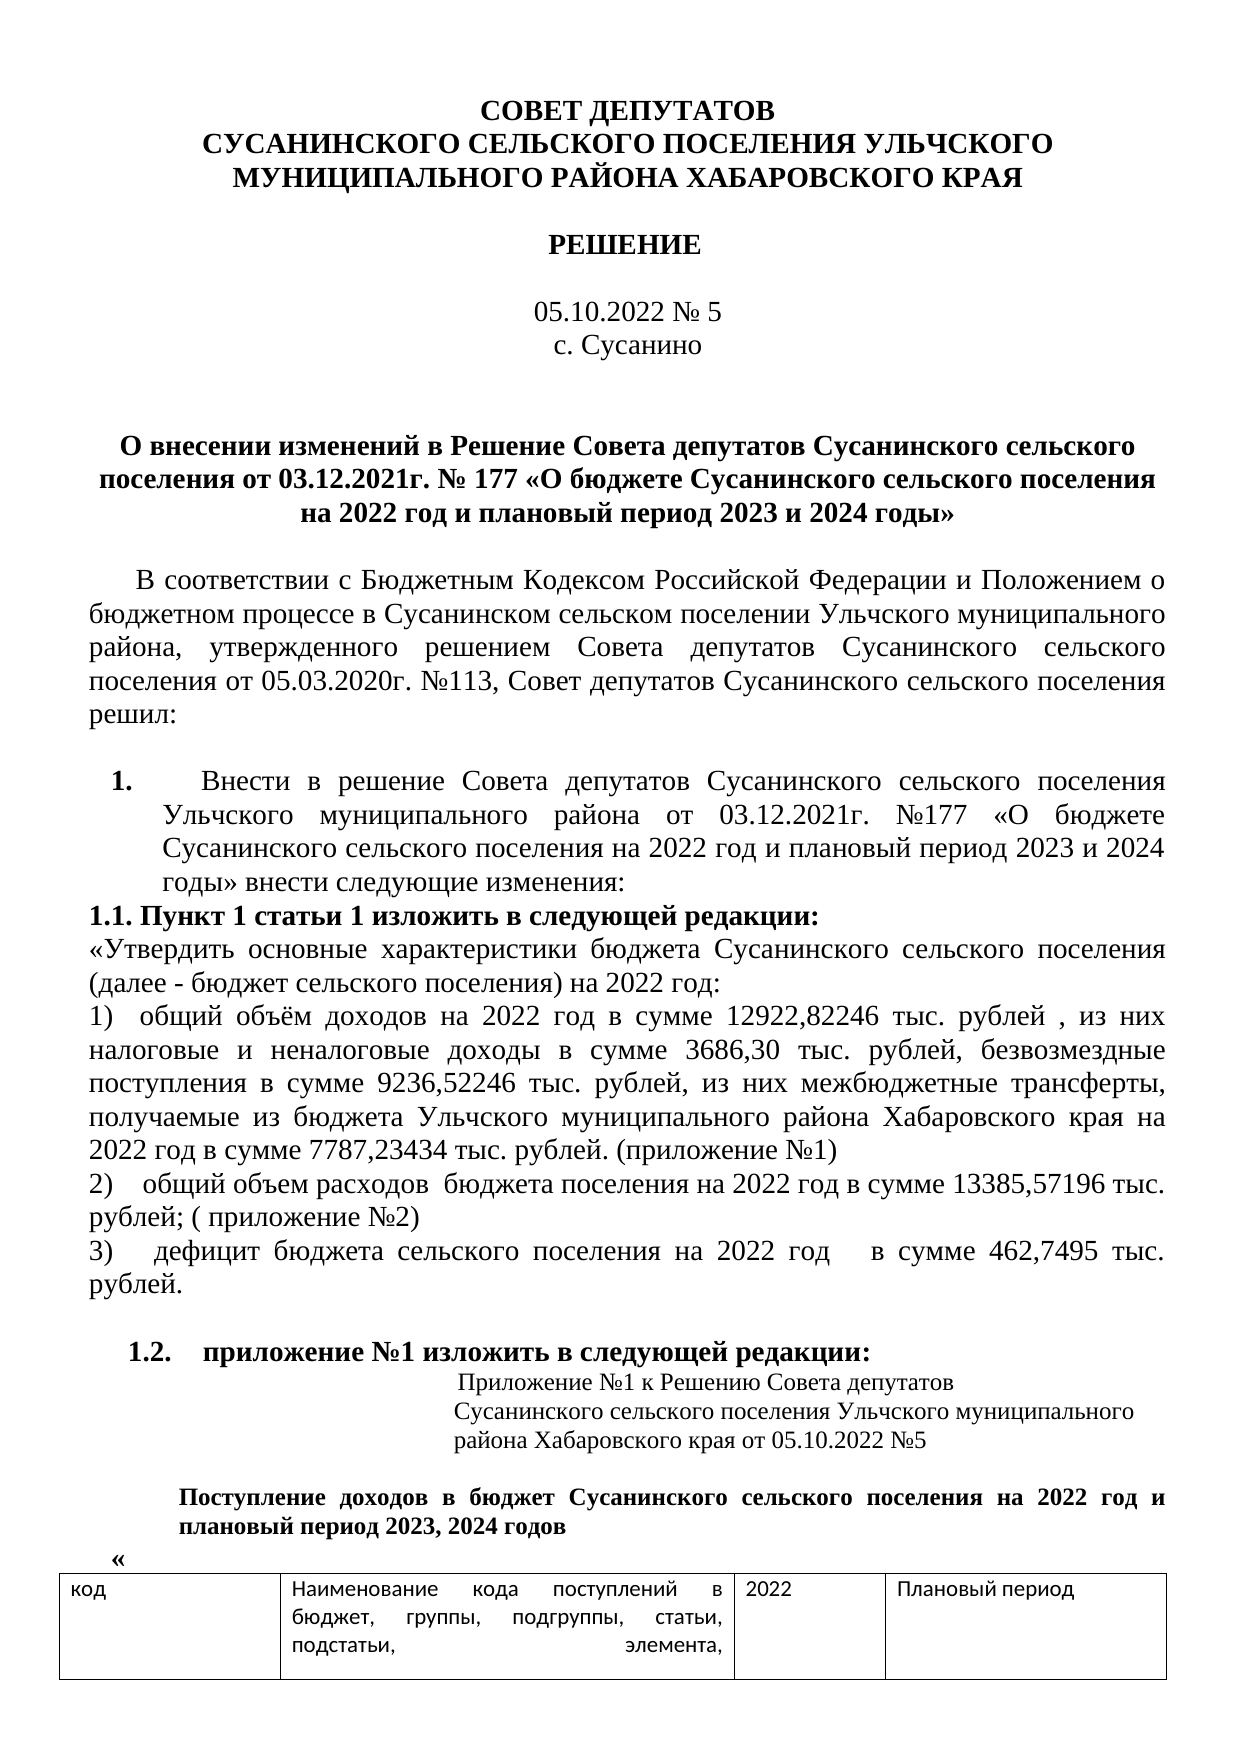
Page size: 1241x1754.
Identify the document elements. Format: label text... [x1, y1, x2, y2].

table_header Наименование кода поступлений в бюджет, группы, подгруппы, статьи, подстатьи, элемента, программ(подпрограммы), кода экономической классификации доходов [281, 1574, 734, 1679]
text 2) общий объем расходов бюджета поселения на 2022 год в сумме 13385,57196 тыс. рублей; ( приложение №2) [89, 1166, 1167, 1233]
list района Хабаровского края от 05.10.2022 №5 [178, 1425, 1167, 1453]
text РЕШЕНИЕ [89, 227, 1240, 260]
text СУСАНИНСКОГО СЕЛЬСКОГО ПОСЕЛЕНИЯ УЛЬЧСКОГО МУНИЦИПАЛЬНОГО РАЙОНА ХАБАРОВСКОГО КРАЯ [89, 126, 1167, 193]
text «Утвердить основные характеристики бюджета Сусанинского сельского поселения (далее - бюджет сельского поселения) на 2022 год: [89, 931, 1167, 998]
text 05.10.2022 № 5 [89, 294, 1167, 327]
list приложение №1 изложить в следующей редакции: [128, 1334, 1167, 1367]
text СОВЕТ ДЕПУТАТОВ [89, 93, 1167, 126]
text « [111, 1540, 1167, 1573]
text 1) общий объём доходов на 2022 год в сумме 12922,82246 тыс. рублей , из них налоговые и неналоговые доходы в сумме 3686,30 тыс. рублей, безвозмездные поступления в сумме 9236,52246 тыс. рублей, из них межбюджетные трансферты, получаемые из бюджета Ульчского муниципального района Хабаровского края на 2022 год в сумме 7787,23434 тыс. рублей. (приложение №1) [89, 998, 1167, 1166]
table_header Плановый период [886, 1574, 1166, 1679]
list Поступление доходов в бюджет Сусанинского сельского поселения на 2022 год и плановый период 2023, 2024 годов [178, 1482, 1167, 1540]
text В соответствии с Бюджетным Кодексом Российской Федерации и Положением о бюджетном процессе в Сусанинском сельском поселении Ульчского муниципального района, утвержденного решением Совета депутатов Сусанинского сельского поселения от 05.03.2020г. №113, Совет депутатов Сусанинского сельского поселения решил: [89, 562, 1167, 730]
list Сусанинского сельского поселения Ульчского муниципального [178, 1396, 1167, 1425]
text 3) дефицит бюджета сельского поселения на 2022 год в сумме 462,7495 тыс. рублей. [89, 1233, 1167, 1300]
text 1.1. Пункт 1 статьи 1 изложить в следующей редакции: [89, 898, 1167, 931]
text О внесении изменений в Решение Совета депутатов Сусанинского сельского поселения от 03.12.2021г. № 177 «О бюджете Сусанинского сельского поселения на 2022 год и плановый период 2023 и 2024 годы» [89, 428, 1167, 529]
list Приложение №1 к Решению Совета депутатов [178, 1367, 1167, 1396]
table_header 2022 [735, 1574, 885, 1679]
text с. Сусанино [89, 327, 1167, 361]
table_header код [60, 1574, 280, 1679]
list Внести в решение Совета депутатов Сусанинского сельского поселения Ульчского муниципального района от 03.12.2021г. №177 «О бюджете Сусанинского сельского поселения на 2022 год и плановый период 2023 и 2024 годы» внести следующие изменения: [111, 763, 1167, 898]
